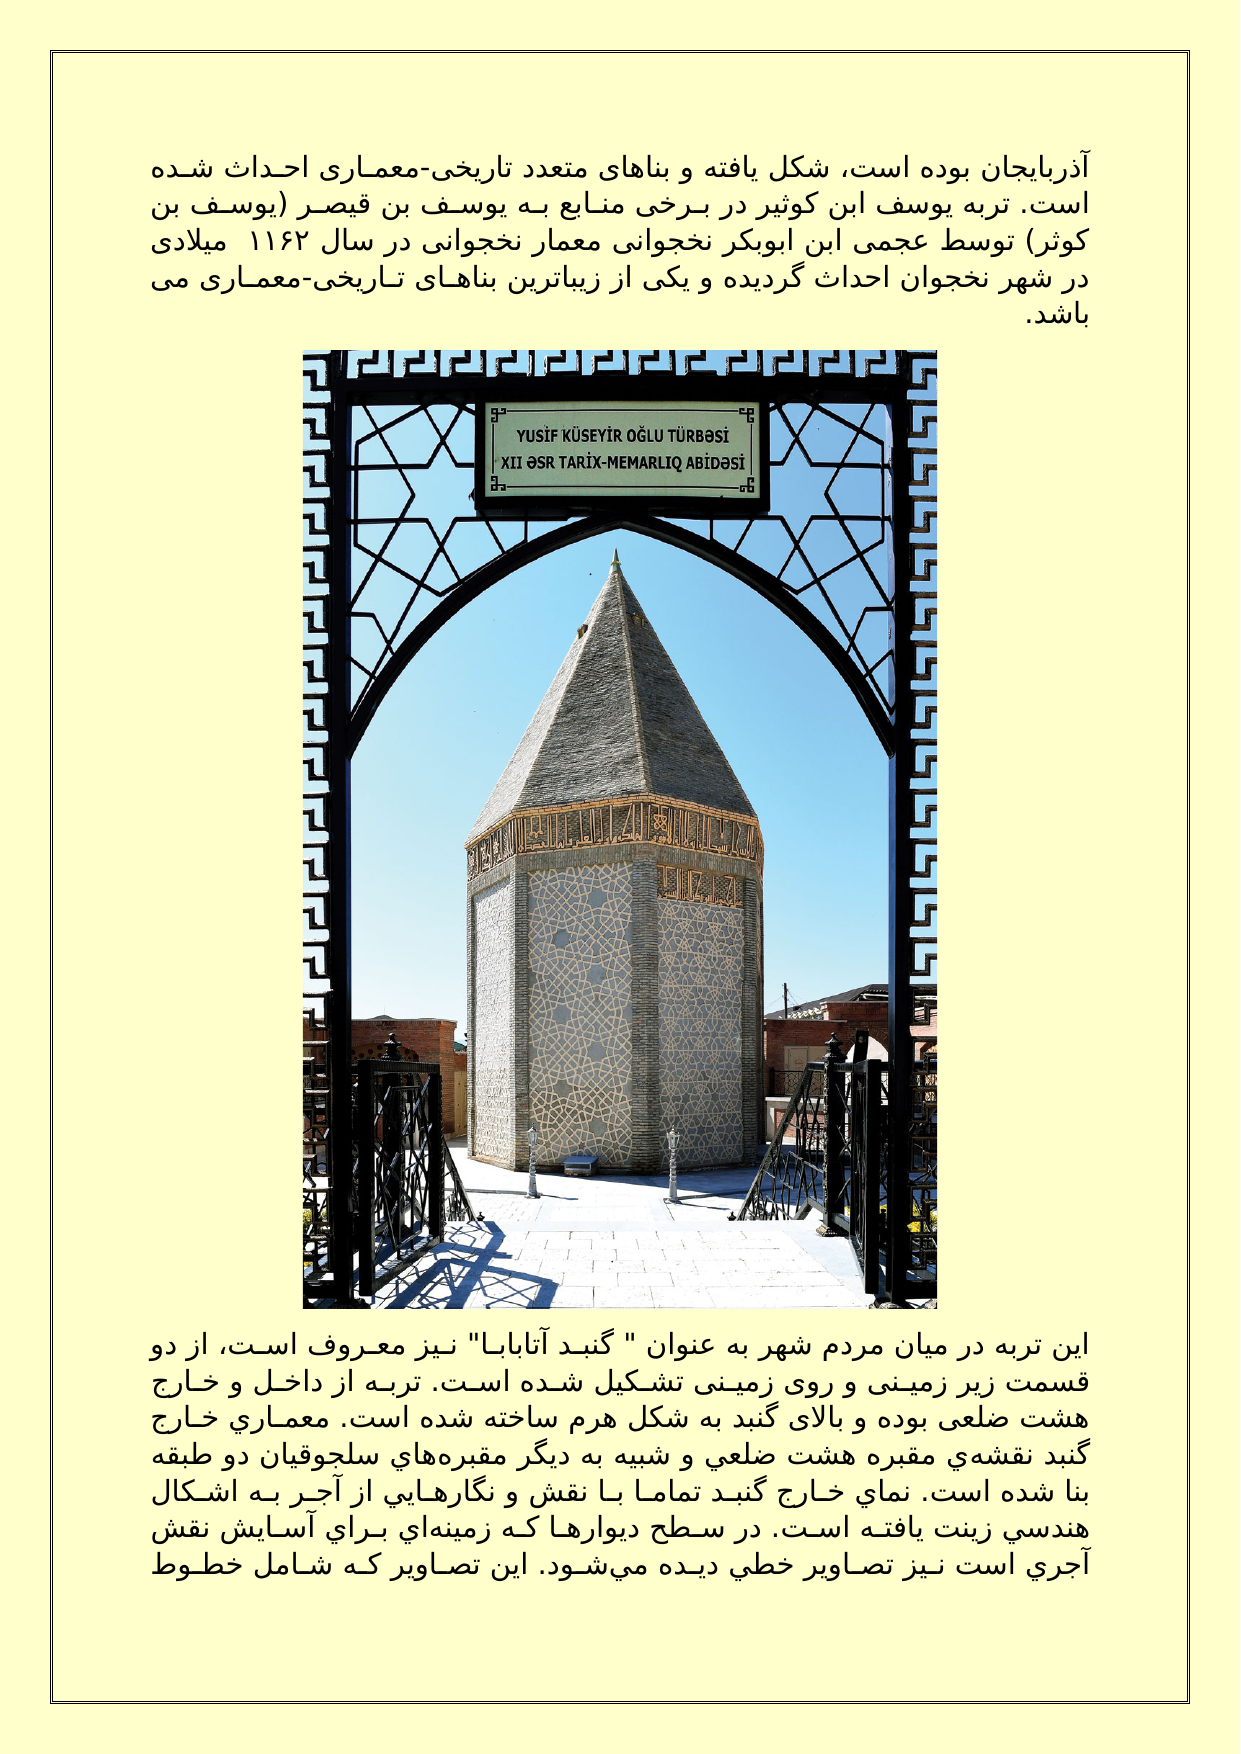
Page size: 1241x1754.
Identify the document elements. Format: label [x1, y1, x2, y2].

text [150, 150, 1090, 331]
picture [302, 350, 938, 1309]
text [150, 1327, 1090, 1581]
